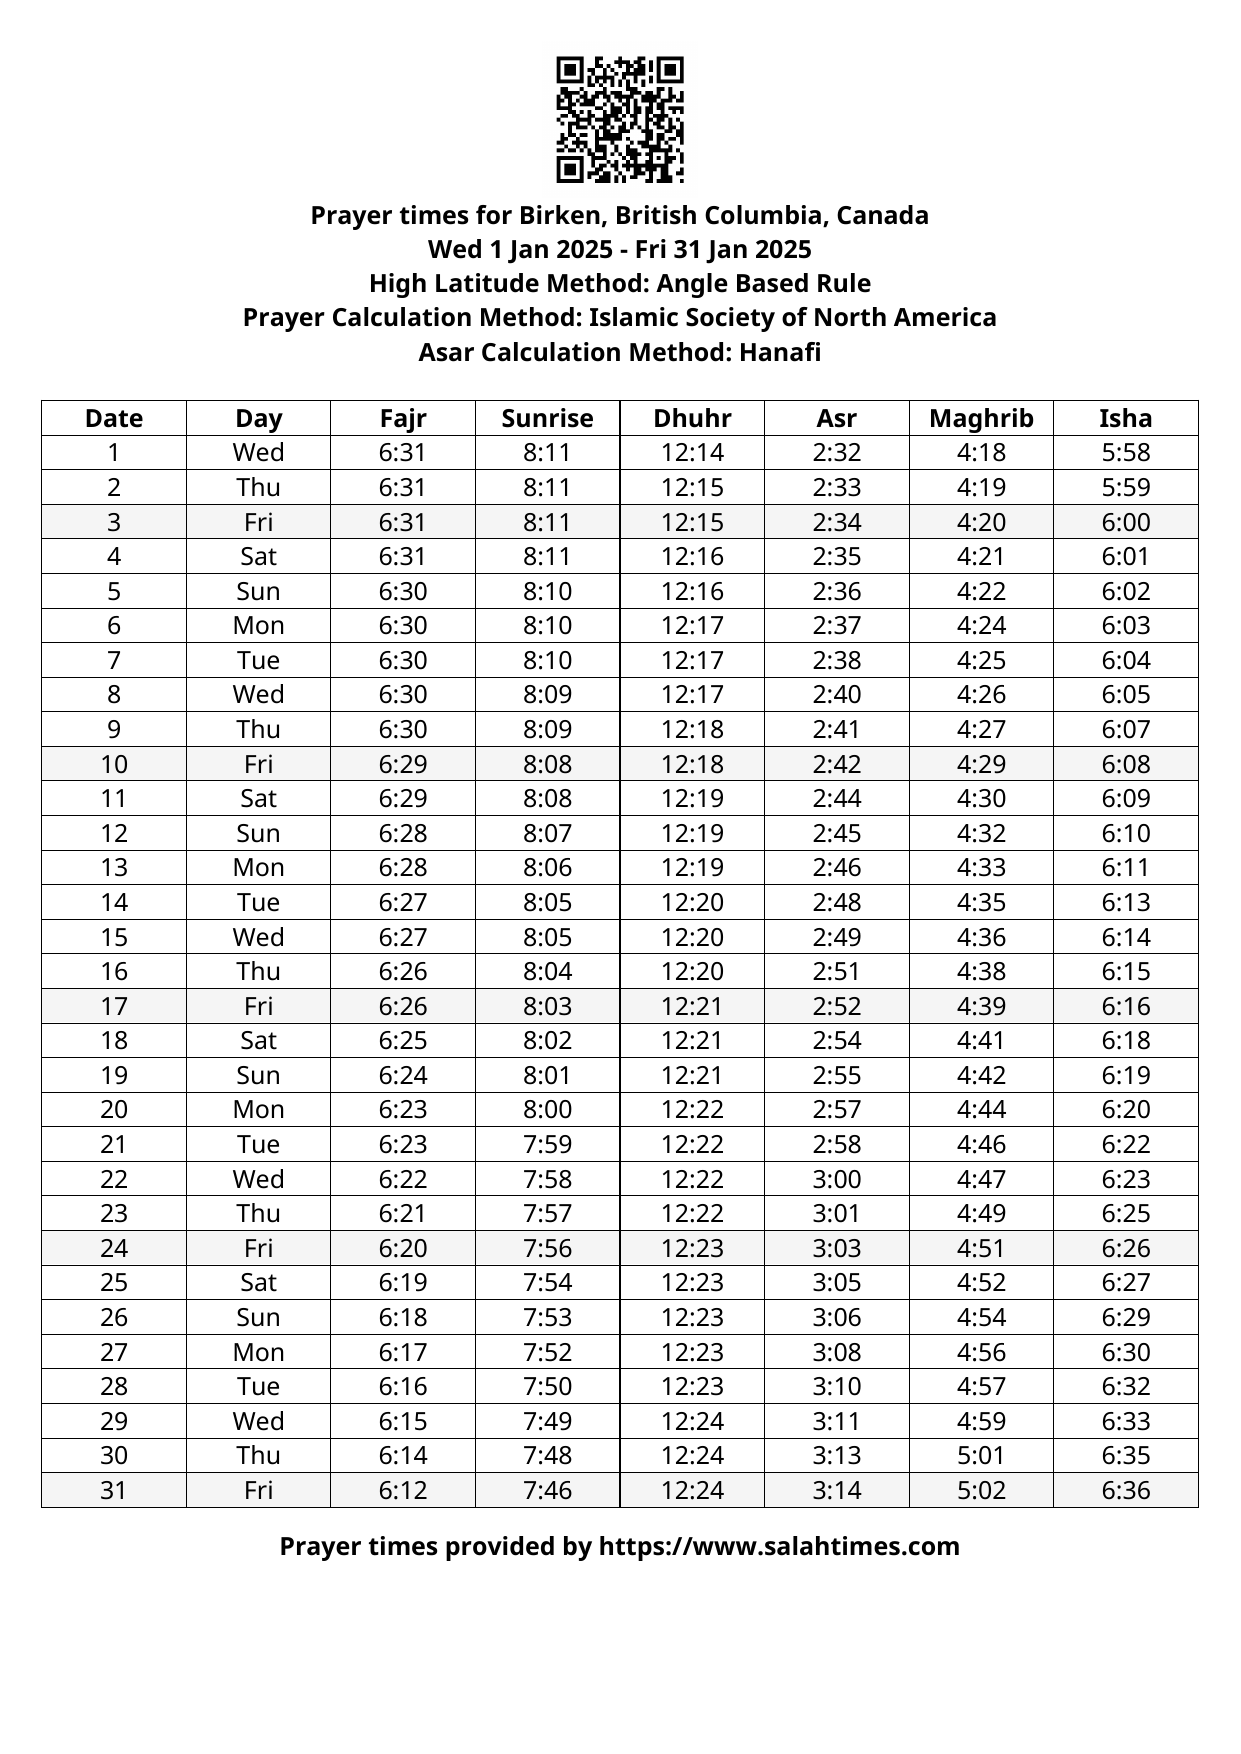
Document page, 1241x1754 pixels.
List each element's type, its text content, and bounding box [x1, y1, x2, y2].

table_cell 6:12 [331, 1473, 475, 1507]
table_cell 12:19 [621, 781, 764, 815]
picture [542, 41, 699, 198]
table_cell 2:57 [765, 1093, 909, 1126]
table_cell 6:27 [331, 885, 475, 919]
table_cell 7:59 [476, 1127, 619, 1161]
table_cell 4:20 [910, 505, 1053, 538]
table_cell 12:23 [621, 1369, 764, 1403]
table_cell 3:10 [765, 1369, 909, 1403]
table_cell 3:14 [765, 1473, 909, 1507]
table_cell 3:08 [765, 1335, 909, 1368]
table_cell 12:24 [621, 1473, 764, 1507]
table_cell 6:20 [1054, 1093, 1198, 1126]
text Prayer times for Birken, British Columbia, Canada [42, 198, 1198, 232]
table_cell Thu [187, 954, 330, 988]
table_cell 6:07 [1054, 712, 1198, 746]
table_cell 12:15 [621, 505, 764, 538]
table_cell 7:52 [476, 1335, 619, 1368]
table_cell Wed [187, 920, 330, 953]
table_cell 8:11 [476, 470, 619, 504]
table_header Date [42, 401, 186, 434]
text Prayer times provided by https://www.salahtimes.com [42, 1528, 1198, 1563]
table_cell 7 [42, 643, 186, 677]
table_cell 3:00 [765, 1162, 909, 1195]
table_cell 6:31 [331, 436, 475, 469]
table_cell 8:10 [476, 609, 619, 642]
table_cell Sat [187, 539, 330, 573]
table_cell 12:20 [621, 954, 764, 988]
table_cell 5:01 [910, 1439, 1053, 1472]
table_cell 4:33 [910, 851, 1053, 884]
table_cell 4:42 [910, 1058, 1053, 1092]
table_cell 12:23 [621, 1231, 764, 1264]
table_cell 12:19 [621, 816, 764, 849]
table_cell 8:08 [476, 747, 619, 780]
table_cell 10 [42, 747, 186, 780]
table_header Fajr [331, 401, 475, 434]
table_cell 12:23 [621, 1335, 764, 1368]
table_cell 4:44 [910, 1093, 1053, 1126]
table_cell 8:10 [476, 643, 619, 677]
table_cell 12:18 [621, 712, 764, 746]
table_cell 23 [42, 1196, 186, 1230]
table_cell 12 [42, 816, 186, 849]
table_cell 4:57 [910, 1369, 1053, 1403]
table_cell 12:21 [621, 1058, 764, 1092]
table_cell 7:49 [476, 1404, 619, 1437]
table_cell 6:03 [1054, 609, 1198, 642]
table_cell 6:22 [1054, 1127, 1198, 1161]
table_cell Thu [187, 712, 330, 746]
table_cell 24 [42, 1231, 186, 1264]
table_cell 6:15 [331, 1404, 475, 1437]
table_cell 4:19 [910, 470, 1053, 504]
table_cell Mon [187, 851, 330, 884]
table_cell 1 [42, 436, 186, 469]
table_cell 2:58 [765, 1127, 909, 1161]
table_cell 4:54 [910, 1300, 1053, 1334]
table_cell 12:18 [621, 747, 764, 780]
table_cell 6:30 [1054, 1335, 1198, 1368]
table_cell 4:26 [910, 678, 1053, 711]
table_cell 6:11 [1054, 851, 1198, 884]
table_cell 6:30 [331, 643, 475, 677]
table_cell Fri [187, 1231, 330, 1264]
table_cell 26 [42, 1300, 186, 1334]
table_cell Tue [187, 643, 330, 677]
table_cell 25 [42, 1266, 186, 1299]
table_cell Wed [187, 1404, 330, 1437]
table_cell 19 [42, 1058, 186, 1092]
table_cell 4:39 [910, 989, 1053, 1022]
table_cell 6:31 [331, 505, 475, 538]
table_cell 6:05 [1054, 678, 1198, 711]
table_cell 2:42 [765, 747, 909, 780]
table_cell 6:16 [1054, 989, 1198, 1022]
table_cell 6:16 [331, 1369, 475, 1403]
table_cell 4:46 [910, 1127, 1053, 1161]
table_cell Tue [187, 1127, 330, 1161]
table_cell 12:23 [621, 1300, 764, 1334]
table_cell 3:06 [765, 1300, 909, 1334]
table_cell Sat [187, 1024, 330, 1057]
table_cell 6:23 [331, 1127, 475, 1161]
table_cell 4:38 [910, 954, 1053, 988]
table_cell 12:17 [621, 678, 764, 711]
table_cell 12:16 [621, 539, 764, 573]
table_cell 6:31 [331, 539, 475, 573]
table_cell Tue [187, 885, 330, 919]
table_cell 3:11 [765, 1404, 909, 1437]
table_cell 8:10 [476, 574, 619, 607]
table_cell 12:14 [621, 436, 764, 469]
table_cell 31 [42, 1473, 186, 1507]
table_cell 12:21 [621, 1024, 764, 1057]
table_cell 5 [42, 574, 186, 607]
table_cell 6:14 [331, 1439, 475, 1472]
table_cell Fri [187, 505, 330, 538]
table_cell 7:56 [476, 1231, 619, 1264]
table_cell 15 [42, 920, 186, 953]
table_cell 17 [42, 989, 186, 1022]
table_cell Wed [187, 1162, 330, 1195]
table_cell 12:19 [621, 851, 764, 884]
table_cell 6:01 [1054, 539, 1198, 573]
table_cell 6:19 [1054, 1058, 1198, 1092]
table_cell 6:31 [331, 470, 475, 504]
table_cell 7:46 [476, 1473, 619, 1507]
table_cell 3:03 [765, 1231, 909, 1264]
table_cell 8:11 [476, 436, 619, 469]
table_cell Sat [187, 781, 330, 815]
table_cell 3:01 [765, 1196, 909, 1230]
table_cell 6:29 [331, 781, 475, 815]
table_cell 8:08 [476, 781, 619, 815]
table_cell 6:24 [331, 1058, 475, 1092]
table_cell 14 [42, 885, 186, 919]
table_cell 2:52 [765, 989, 909, 1022]
table_cell 9 [42, 712, 186, 746]
table_cell 6:18 [331, 1300, 475, 1334]
table_cell Mon [187, 1093, 330, 1126]
table_cell 13 [42, 851, 186, 884]
table_cell 6:19 [331, 1266, 475, 1299]
table_cell Fri [187, 747, 330, 780]
table_cell 4:32 [910, 816, 1053, 849]
table_cell 2:48 [765, 885, 909, 919]
table_cell 2 [42, 470, 186, 504]
table_cell 12:24 [621, 1439, 764, 1472]
table_cell 4:49 [910, 1196, 1053, 1230]
table_cell 2:45 [765, 816, 909, 849]
table_cell 7:54 [476, 1266, 619, 1299]
table_cell 4:21 [910, 539, 1053, 573]
table_cell Sun [187, 1300, 330, 1334]
table_cell 12:22 [621, 1127, 764, 1161]
table_cell 4:25 [910, 643, 1053, 677]
table_cell 6:26 [331, 954, 475, 988]
table_cell Thu [187, 1439, 330, 1472]
table_cell Mon [187, 609, 330, 642]
table_cell 12:23 [621, 1266, 764, 1299]
table_header Sunrise [476, 401, 619, 434]
text Prayer Calculation Method: Islamic Society of North America [42, 300, 1198, 334]
table_cell Sun [187, 574, 330, 607]
table_cell 6:02 [1054, 574, 1198, 607]
table_cell 4:18 [910, 436, 1053, 469]
table_cell 2:37 [765, 609, 909, 642]
table_cell 27 [42, 1335, 186, 1368]
table_cell 4:22 [910, 574, 1053, 607]
table_cell Wed [187, 678, 330, 711]
table_cell 2:46 [765, 851, 909, 884]
table_cell 3:05 [765, 1266, 909, 1299]
table_cell Thu [187, 1196, 330, 1230]
table_cell 4:27 [910, 712, 1053, 746]
table_cell 7:58 [476, 1162, 619, 1195]
table_cell Sun [187, 816, 330, 849]
table_cell 12:20 [621, 920, 764, 953]
table_cell 6:32 [1054, 1369, 1198, 1403]
table_cell 6:18 [1054, 1024, 1198, 1057]
table_cell 20 [42, 1093, 186, 1126]
table_cell 6:00 [1054, 505, 1198, 538]
table_cell 2:35 [765, 539, 909, 573]
text Asar Calculation Method: Hanafi [42, 334, 1198, 368]
table_cell 8:04 [476, 954, 619, 988]
table_cell 4:56 [910, 1335, 1053, 1368]
table_cell 18 [42, 1024, 186, 1057]
table_cell 6:08 [1054, 747, 1198, 780]
table_cell 4:41 [910, 1024, 1053, 1057]
table_cell 6:27 [1054, 1266, 1198, 1299]
table_cell 4:59 [910, 1404, 1053, 1437]
table_cell Tue [187, 1369, 330, 1403]
table_cell 4:24 [910, 609, 1053, 642]
table_cell 2:41 [765, 712, 909, 746]
table_cell 6:25 [1054, 1196, 1198, 1230]
table_cell 6:13 [1054, 885, 1198, 919]
table_cell 2:54 [765, 1024, 909, 1057]
table_cell 30 [42, 1439, 186, 1472]
table_cell 6:14 [1054, 920, 1198, 953]
table_cell 21 [42, 1127, 186, 1161]
table_cell 6:30 [331, 609, 475, 642]
table_cell 2:55 [765, 1058, 909, 1092]
table_cell 4 [42, 539, 186, 573]
table_cell 8:00 [476, 1093, 619, 1126]
table_cell 4:35 [910, 885, 1053, 919]
table_header Asr [765, 401, 909, 434]
table_cell Thu [187, 470, 330, 504]
table_cell 2:34 [765, 505, 909, 538]
table_cell 12:15 [621, 470, 764, 504]
table_cell 12:22 [621, 1093, 764, 1126]
table_cell 2:40 [765, 678, 909, 711]
table_cell 2:38 [765, 643, 909, 677]
table_cell 12:20 [621, 885, 764, 919]
table_cell 4:36 [910, 920, 1053, 953]
table_cell 2:49 [765, 920, 909, 953]
table_cell 2:44 [765, 781, 909, 815]
table_cell 12:16 [621, 574, 764, 607]
table_cell 2:33 [765, 470, 909, 504]
table_cell 8:09 [476, 712, 619, 746]
table_cell 8:05 [476, 885, 619, 919]
table_cell 6:29 [331, 747, 475, 780]
table_cell 6:23 [1054, 1162, 1198, 1195]
table_cell 7:50 [476, 1369, 619, 1403]
table_cell 6:30 [331, 712, 475, 746]
table_cell 16 [42, 954, 186, 988]
table_cell 4:52 [910, 1266, 1053, 1299]
table_cell 22 [42, 1162, 186, 1195]
table_cell 6:28 [331, 851, 475, 884]
table_cell 6:04 [1054, 643, 1198, 677]
table_cell 4:51 [910, 1231, 1053, 1264]
table_cell 6:20 [331, 1231, 475, 1264]
text High Latitude Method: Angle Based Rule [42, 266, 1198, 300]
table_cell 8 [42, 678, 186, 711]
table_cell 6:35 [1054, 1439, 1198, 1472]
table_cell 3 [42, 505, 186, 538]
table_cell 12:21 [621, 989, 764, 1022]
table_cell Sat [187, 1266, 330, 1299]
table_cell 4:47 [910, 1162, 1053, 1195]
table_header Day [187, 401, 330, 434]
table_cell 12:17 [621, 609, 764, 642]
table_cell 7:57 [476, 1196, 619, 1230]
table_cell 7:53 [476, 1300, 619, 1334]
table_cell 6 [42, 609, 186, 642]
table_cell 2:36 [765, 574, 909, 607]
table_cell 6:23 [331, 1093, 475, 1126]
table_cell 6:29 [1054, 1300, 1198, 1334]
table_cell 4:29 [910, 747, 1053, 780]
table_cell Fri [187, 1473, 330, 1507]
table_cell 6:36 [1054, 1473, 1198, 1507]
table_cell 12:22 [621, 1162, 764, 1195]
table_cell 8:06 [476, 851, 619, 884]
table_cell 6:27 [331, 920, 475, 953]
table_cell Wed [187, 436, 330, 469]
table_cell 6:28 [331, 816, 475, 849]
table_cell 8:11 [476, 539, 619, 573]
table_header Dhuhr [621, 401, 764, 434]
table_cell 8:09 [476, 678, 619, 711]
table_cell 6:22 [331, 1162, 475, 1195]
table_cell 7:48 [476, 1439, 619, 1472]
table_cell 6:33 [1054, 1404, 1198, 1437]
table_cell 12:22 [621, 1196, 764, 1230]
table_cell 6:10 [1054, 816, 1198, 849]
table_cell 28 [42, 1369, 186, 1403]
table_cell 8:02 [476, 1024, 619, 1057]
table_cell Fri [187, 989, 330, 1022]
table_cell 6:26 [331, 989, 475, 1022]
table_cell 4:30 [910, 781, 1053, 815]
table_cell 2:51 [765, 954, 909, 988]
table_cell 6:30 [331, 678, 475, 711]
text Wed 1 Jan 2025 - Fri 31 Jan 2025 [42, 232, 1198, 266]
table_cell 8:11 [476, 505, 619, 538]
table_cell Mon [187, 1335, 330, 1368]
table_header Isha [1054, 401, 1198, 434]
table_cell 8:03 [476, 989, 619, 1022]
table_cell 12:17 [621, 643, 764, 677]
table_cell 8:07 [476, 816, 619, 849]
table_cell Sun [187, 1058, 330, 1092]
table_cell 8:05 [476, 920, 619, 953]
table_cell 6:30 [331, 574, 475, 607]
table_cell 11 [42, 781, 186, 815]
table_cell 5:59 [1054, 470, 1198, 504]
table_cell 2:32 [765, 436, 909, 469]
table_cell 6:25 [331, 1024, 475, 1057]
table_cell 6:17 [331, 1335, 475, 1368]
table_cell 8:01 [476, 1058, 619, 1092]
table_cell 6:09 [1054, 781, 1198, 815]
table_cell 5:02 [910, 1473, 1053, 1507]
table_cell 6:21 [331, 1196, 475, 1230]
table_cell 29 [42, 1404, 186, 1437]
table_cell 5:58 [1054, 436, 1198, 469]
table_cell 12:24 [621, 1404, 764, 1437]
table_cell 3:13 [765, 1439, 909, 1472]
table_cell 6:15 [1054, 954, 1198, 988]
table_cell 6:26 [1054, 1231, 1198, 1264]
table_header Maghrib [910, 401, 1053, 434]
